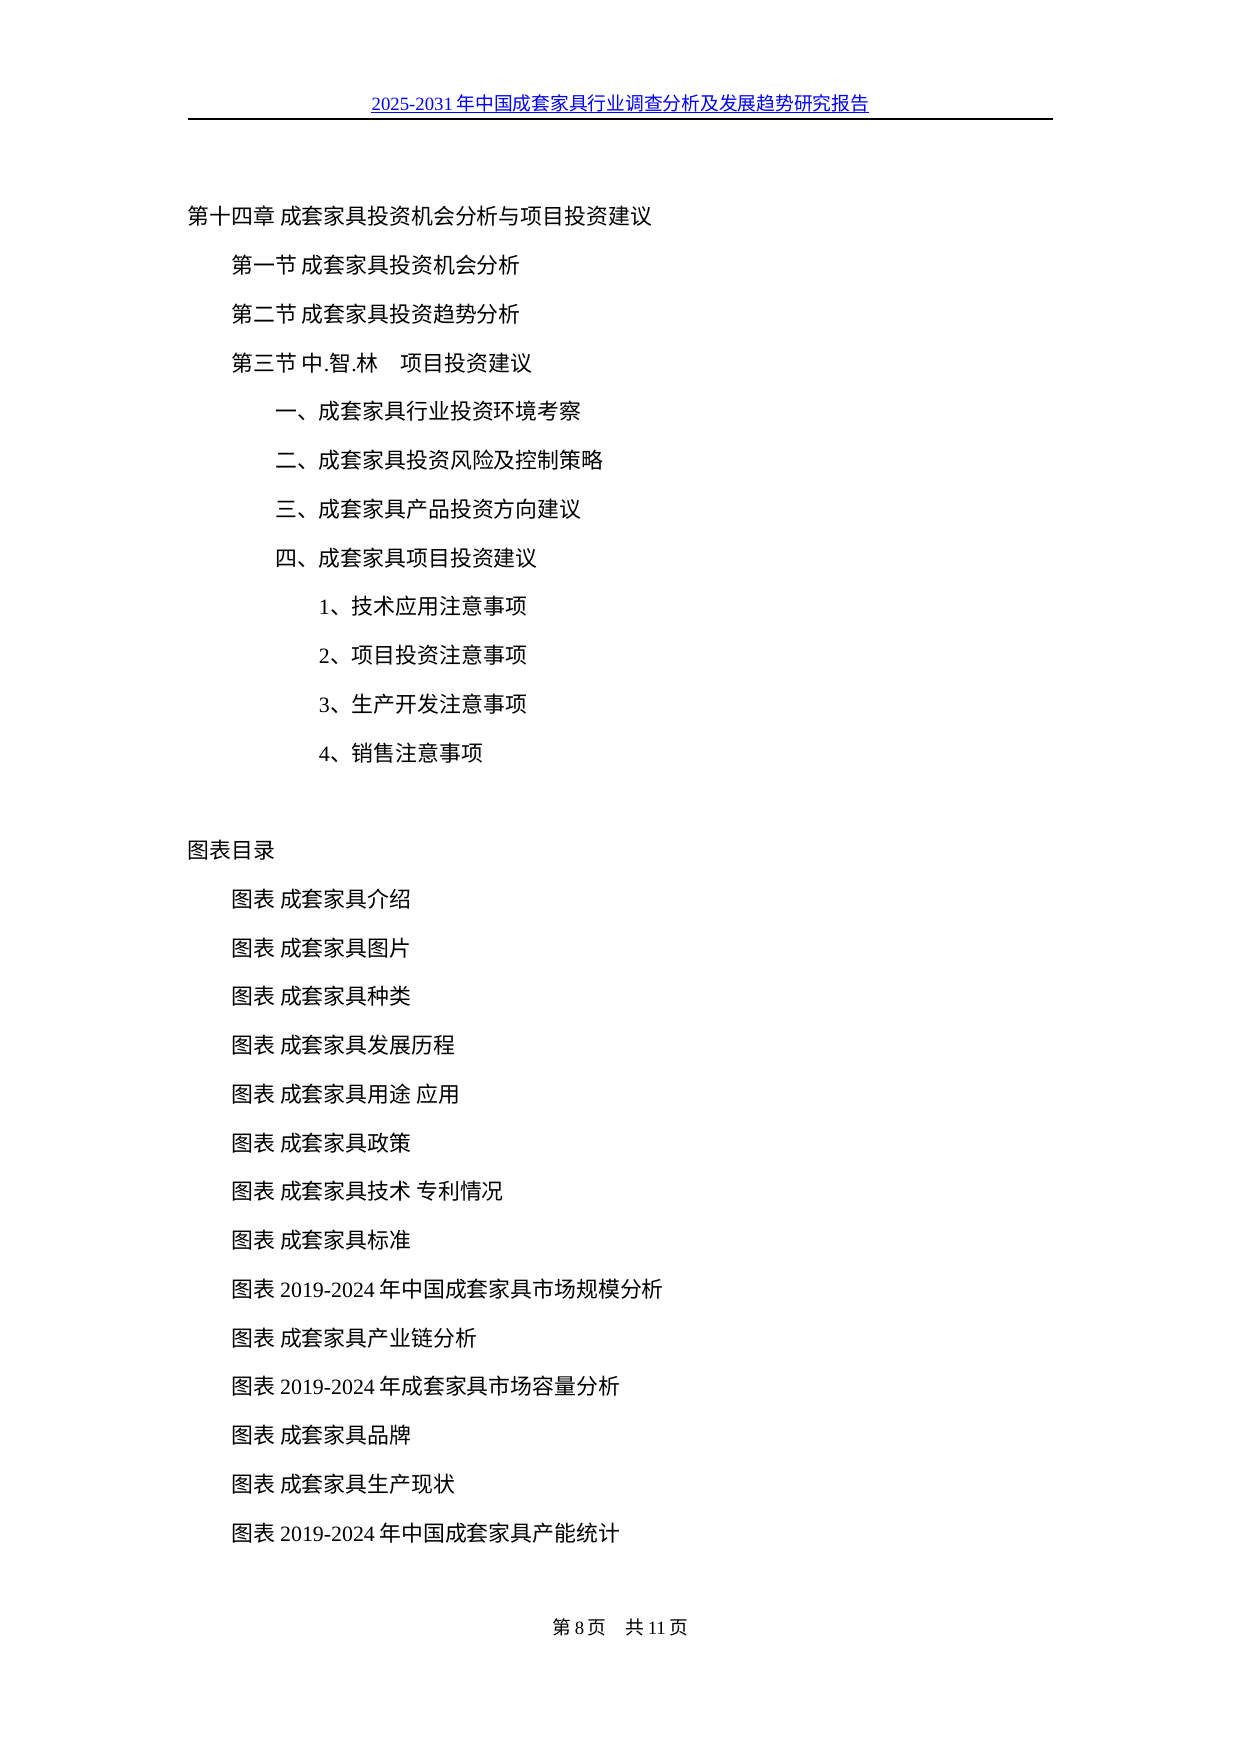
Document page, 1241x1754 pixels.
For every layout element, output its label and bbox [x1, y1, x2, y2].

text [187, 150, 1053, 1548]
